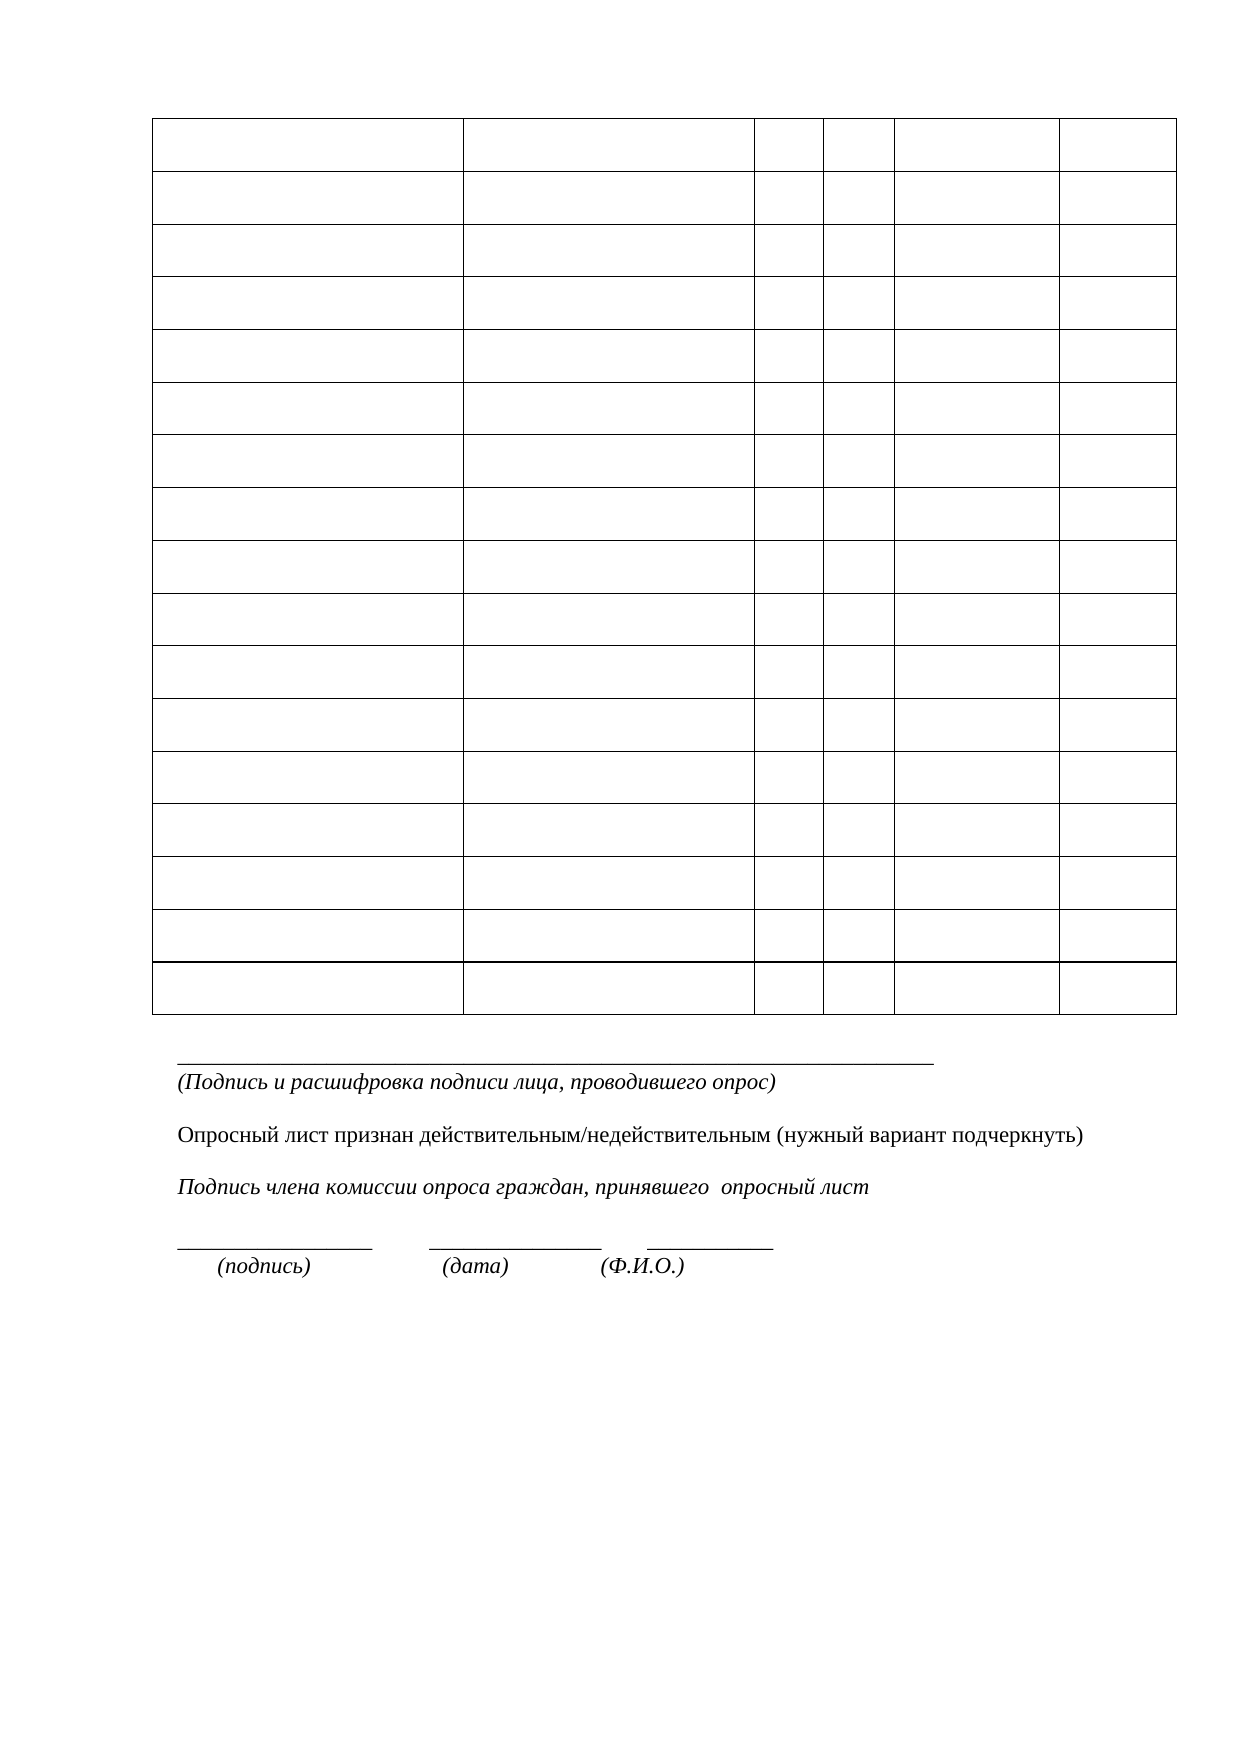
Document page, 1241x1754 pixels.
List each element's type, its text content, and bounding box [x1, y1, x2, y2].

table_cell [153, 330, 463, 382]
table_cell [153, 804, 463, 856]
table_cell [1060, 435, 1176, 487]
text (подпись) (дата) (Ф.И.О.) [177, 1252, 1152, 1279]
table_cell [755, 383, 823, 434]
table_cell [824, 910, 894, 961]
table_cell [153, 435, 463, 487]
table_cell [824, 383, 894, 434]
table_cell [824, 646, 894, 698]
table_cell [1060, 752, 1176, 803]
table_cell [755, 646, 823, 698]
table_cell [824, 857, 894, 909]
table_cell [895, 277, 1059, 329]
table_cell [755, 435, 823, 487]
table_cell [755, 225, 823, 276]
table_cell [895, 330, 1059, 382]
table_cell [153, 963, 463, 1014]
table_cell [1060, 646, 1176, 698]
text __________________________________________________________________ [177, 1042, 1152, 1068]
table_cell [464, 119, 754, 171]
table_cell [895, 699, 1059, 751]
table_cell [755, 699, 823, 751]
table_cell [464, 330, 754, 382]
table_cell [153, 699, 463, 751]
table_cell [464, 383, 754, 434]
table_cell [153, 541, 463, 592]
table_cell [895, 857, 1059, 909]
table_cell [1060, 699, 1176, 751]
table_cell [464, 594, 754, 645]
table_cell [895, 435, 1059, 487]
table_cell [824, 963, 894, 1014]
table_cell [464, 541, 754, 592]
table_cell [824, 488, 894, 540]
table_cell [1060, 910, 1176, 961]
table_cell [153, 594, 463, 645]
table_cell [895, 963, 1059, 1014]
table_cell [895, 646, 1059, 698]
table_cell [1060, 172, 1176, 223]
table_cell [755, 541, 823, 592]
table_cell [895, 383, 1059, 434]
table_cell [895, 488, 1059, 540]
text _________________ _______________ ___________ [177, 1226, 1152, 1252]
table_cell [755, 488, 823, 540]
table_cell [153, 646, 463, 698]
table_cell [824, 225, 894, 276]
table_cell [153, 277, 463, 329]
table_cell [895, 804, 1059, 856]
table_cell [1060, 594, 1176, 645]
table_cell [464, 699, 754, 751]
table_cell [1060, 857, 1176, 909]
table_cell [824, 541, 894, 592]
table_cell [824, 699, 894, 751]
table_cell [464, 963, 754, 1014]
table_cell [895, 910, 1059, 961]
table_cell [895, 752, 1059, 803]
table_cell [464, 277, 754, 329]
table_cell [755, 172, 823, 223]
table_cell [895, 541, 1059, 592]
table_cell [153, 119, 463, 171]
table_cell [1060, 488, 1176, 540]
table_cell [464, 910, 754, 961]
table_cell [824, 594, 894, 645]
table_cell [1060, 330, 1176, 382]
table_cell [153, 383, 463, 434]
table_cell [1060, 383, 1176, 434]
table_cell [755, 963, 823, 1014]
table_cell [1060, 541, 1176, 592]
table_cell [1060, 277, 1176, 329]
table_cell [153, 172, 463, 223]
table_cell [464, 435, 754, 487]
text (Подпись и расшифровка подписи лица, проводившего опрос) [177, 1068, 1152, 1094]
table_cell [464, 804, 754, 856]
table_cell [153, 225, 463, 276]
table_cell [755, 594, 823, 645]
table_cell [153, 910, 463, 961]
table_cell [895, 225, 1059, 276]
table_cell [464, 488, 754, 540]
table_cell [1060, 225, 1176, 276]
table_cell [824, 752, 894, 803]
table_cell [755, 277, 823, 329]
text Подпись члена комиссии опроса граждан, принявшего опросный лист [177, 1173, 1152, 1200]
table_cell [464, 752, 754, 803]
table_cell [755, 119, 823, 171]
table_cell [824, 330, 894, 382]
table_cell [824, 804, 894, 856]
text Опросный лист признан действительным/недействительным (нужный вариант подчеркнуть) [177, 1121, 1152, 1147]
table_cell [824, 119, 894, 171]
table_cell [464, 646, 754, 698]
table_cell [1060, 963, 1176, 1014]
table_cell [755, 330, 823, 382]
table_cell [895, 119, 1059, 171]
table_cell [464, 857, 754, 909]
table_cell [153, 857, 463, 909]
table_cell [755, 910, 823, 961]
table_cell [1060, 119, 1176, 171]
table_cell [755, 857, 823, 909]
table_cell [824, 277, 894, 329]
table_cell [755, 752, 823, 803]
table_cell [153, 488, 463, 540]
table_cell [464, 225, 754, 276]
table_cell [895, 172, 1059, 223]
table_cell [824, 172, 894, 223]
table_cell [464, 172, 754, 223]
table_cell [895, 594, 1059, 645]
table_cell [153, 752, 463, 803]
table_cell [1060, 804, 1176, 856]
table_cell [755, 804, 823, 856]
table_cell [824, 435, 894, 487]
